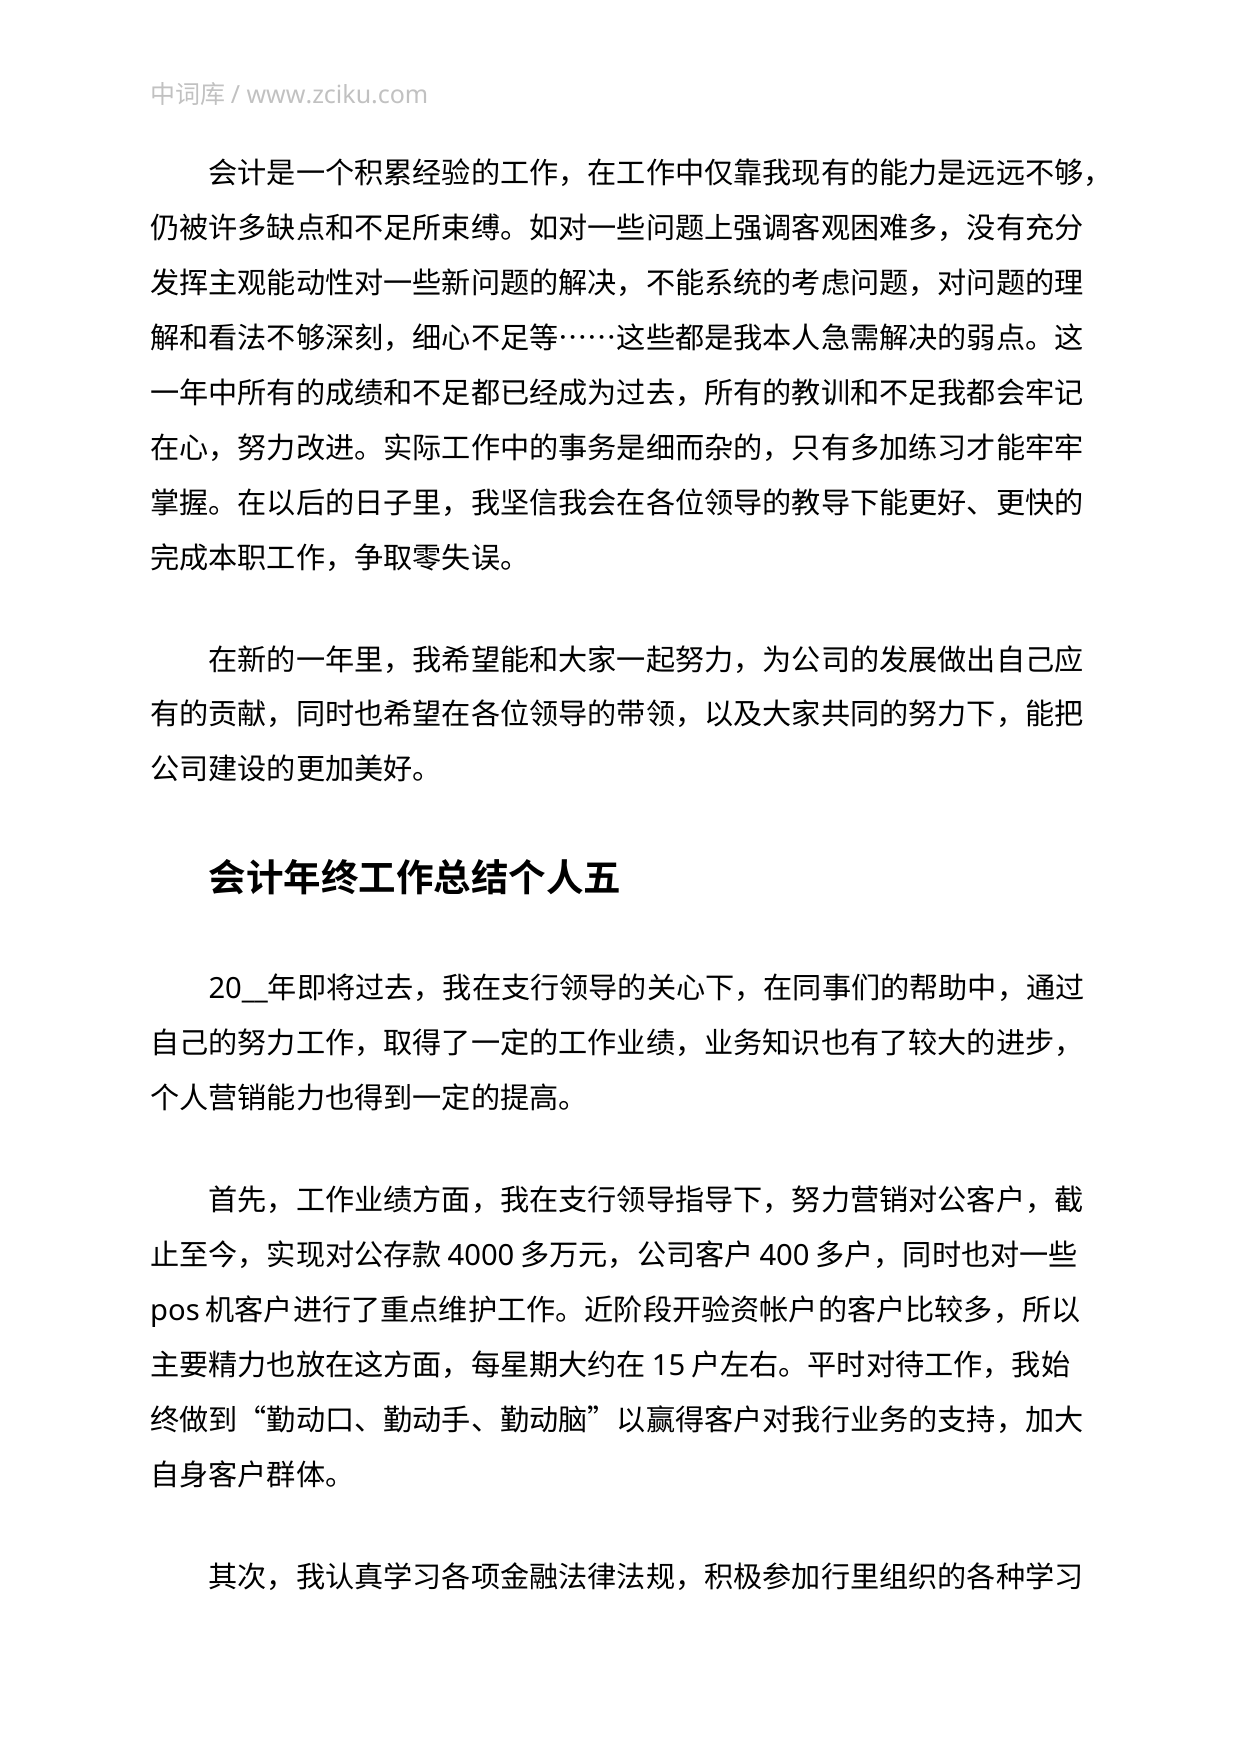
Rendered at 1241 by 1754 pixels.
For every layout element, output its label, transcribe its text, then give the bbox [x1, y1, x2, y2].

text 20__年即将过去，我在支行领导的关心下，在同事们的帮助中，通过自己的努力工作，取得了一定的工作业绩，业务知识也有了较大的进步，个人营销能力也得到一定的提高。 [150, 965, 1090, 1117]
text 在新的一年里，我希望能和大家一起努力，为公司的发展做出自己应有的贡献，同时也希望在各位领导的带领，以及大家共同的努力下，能把公司建设的更加美好。 [150, 636, 1090, 788]
text 首先，工作业绩方面，我在支行领导指导下，努力营销对公客户，截止至今，实现对公存款4000多万元，公司客户400多户，同时也对一些pos机客户进行了重点维护工作。近阶段开验资帐户的客户比较多，所以主要精力也放在这方面，每星期大约在15户左右。平时对待工作，我始终做到“勤动口、勤动手、勤动脑”以赢得客户对我行业务的支持，加大自身客户群体。 [150, 1177, 1090, 1494]
text 会计年终工作总结个人五 [150, 848, 1090, 902]
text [150, 1553, 1090, 1596]
text 会计是一个积累经验的工作，在工作中仅靠我现有的能力是远远不够，仍被许多缺点和不足所束缚。如对一些问题上强调客观困难多，没有充分发挥主观能动性对一些新问题的解决，不能系统的考虑问题，对问题的理解和看法不够深刻，细心不足等……这些都是我本人急需解决的弱点。这一年中所有的成绩和不足都已经成为过去，所有的教训和不足我都会牢记在心，努力改进。实际工作中的事务是细而杂的，只有多加练习才能牢牢掌握。在以后的日子里，我坚信我会在各位领导的教导下能更好、更快的完成本职工作，争取零失误。 [150, 150, 1090, 577]
